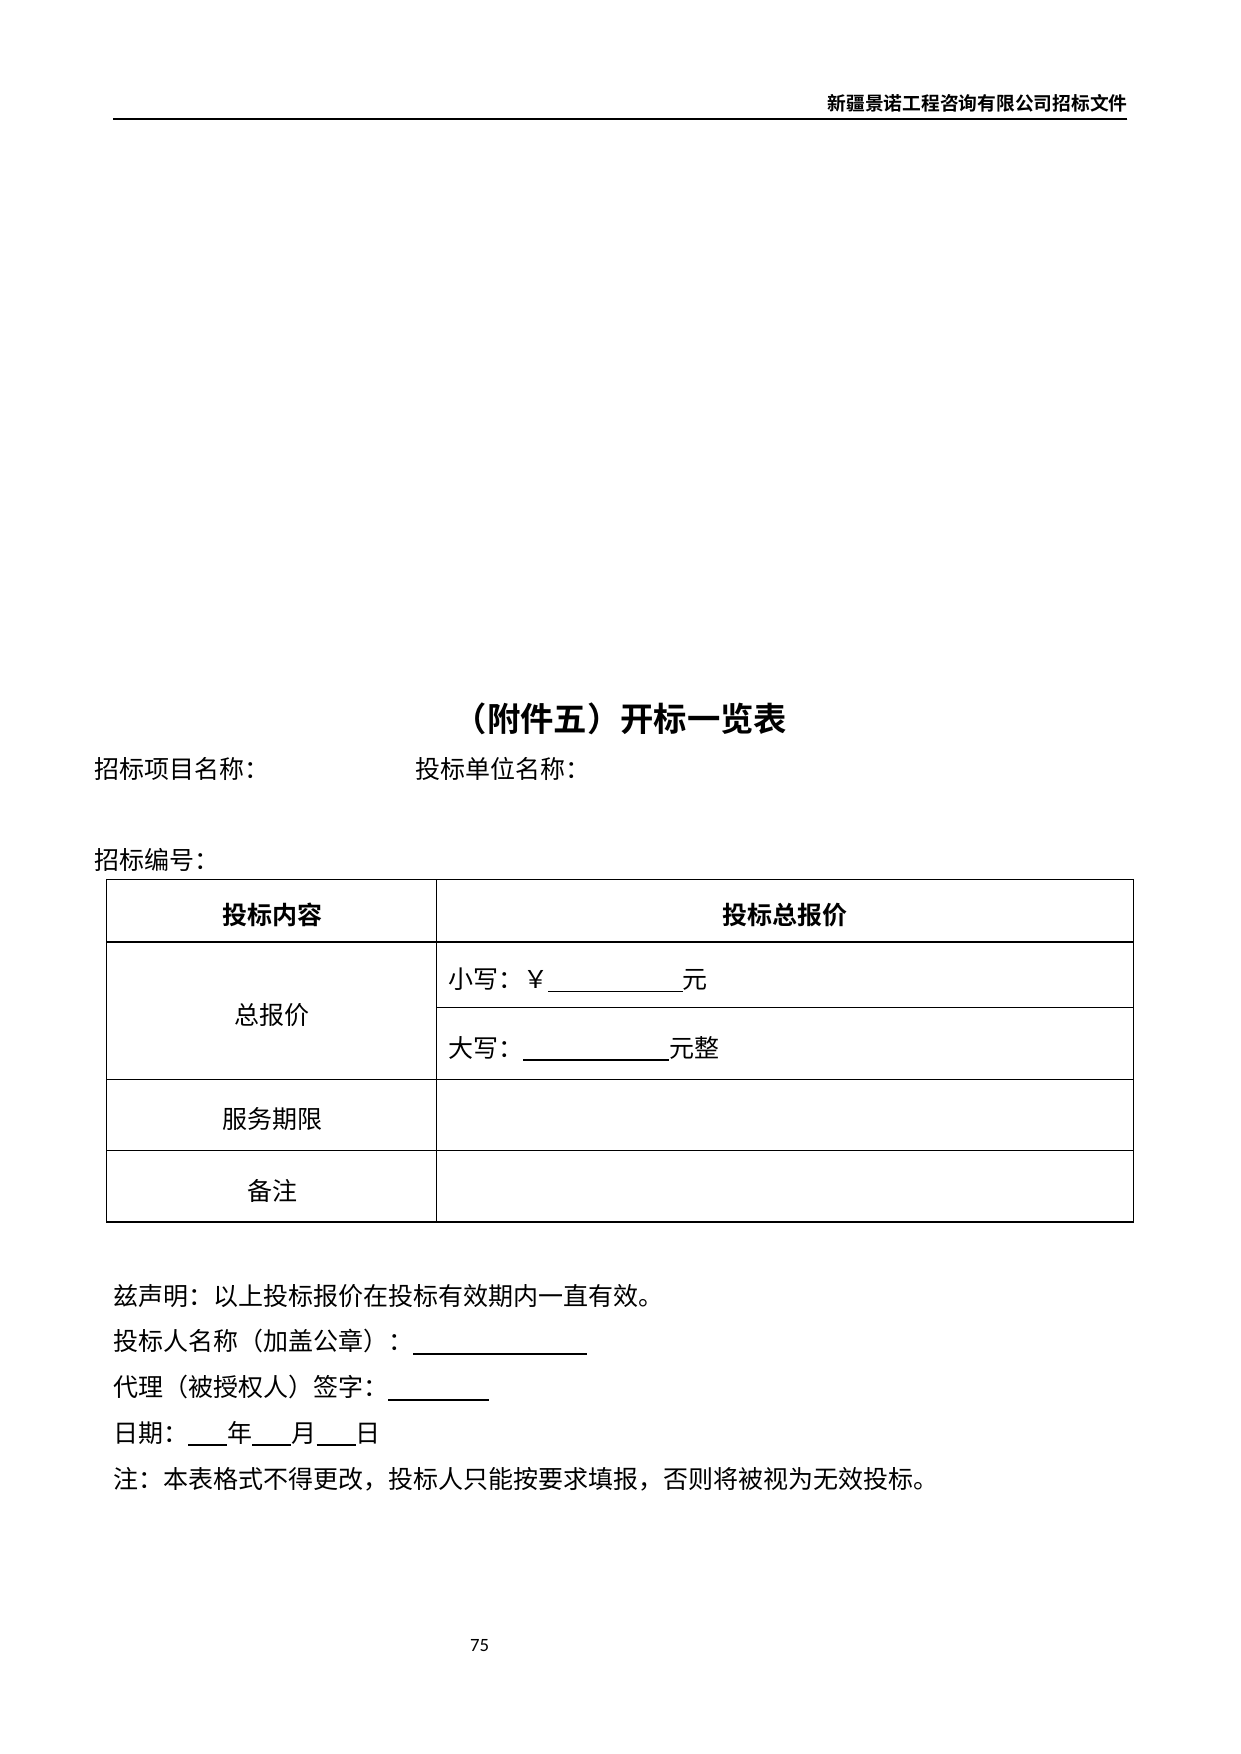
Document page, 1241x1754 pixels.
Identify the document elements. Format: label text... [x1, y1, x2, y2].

table_cell 大写： 元整 [437, 1008, 1133, 1078]
table_cell 备注 [107, 1151, 436, 1221]
table_cell 小写：￥ 元 [437, 943, 1133, 1007]
table_cell [437, 1151, 1133, 1221]
text 日期： 年 月 日 [113, 1406, 1127, 1452]
table_cell 服务期限 [107, 1080, 436, 1150]
text 兹声明：以上投标报价在投标有效期内一直有效。 [113, 1268, 1127, 1314]
text （附件五）开标一览表 [113, 693, 1127, 741]
text 招标编号： [94, 833, 1127, 879]
text 注：本表格式不得更改，投标人只能按要求填报，否则将被视为无效投标。 [113, 1452, 1127, 1497]
table_header 投标内容 [107, 880, 436, 941]
text 招标项目名称： 投标单位名称： [94, 741, 1127, 787]
table_header 投标总报价 [437, 880, 1133, 941]
text 代理（被授权人）签字： [113, 1360, 1127, 1406]
text 投标人名称（加盖公章）： [113, 1314, 1127, 1360]
table_cell [437, 1080, 1133, 1150]
table_cell 总报价 [107, 943, 436, 1078]
